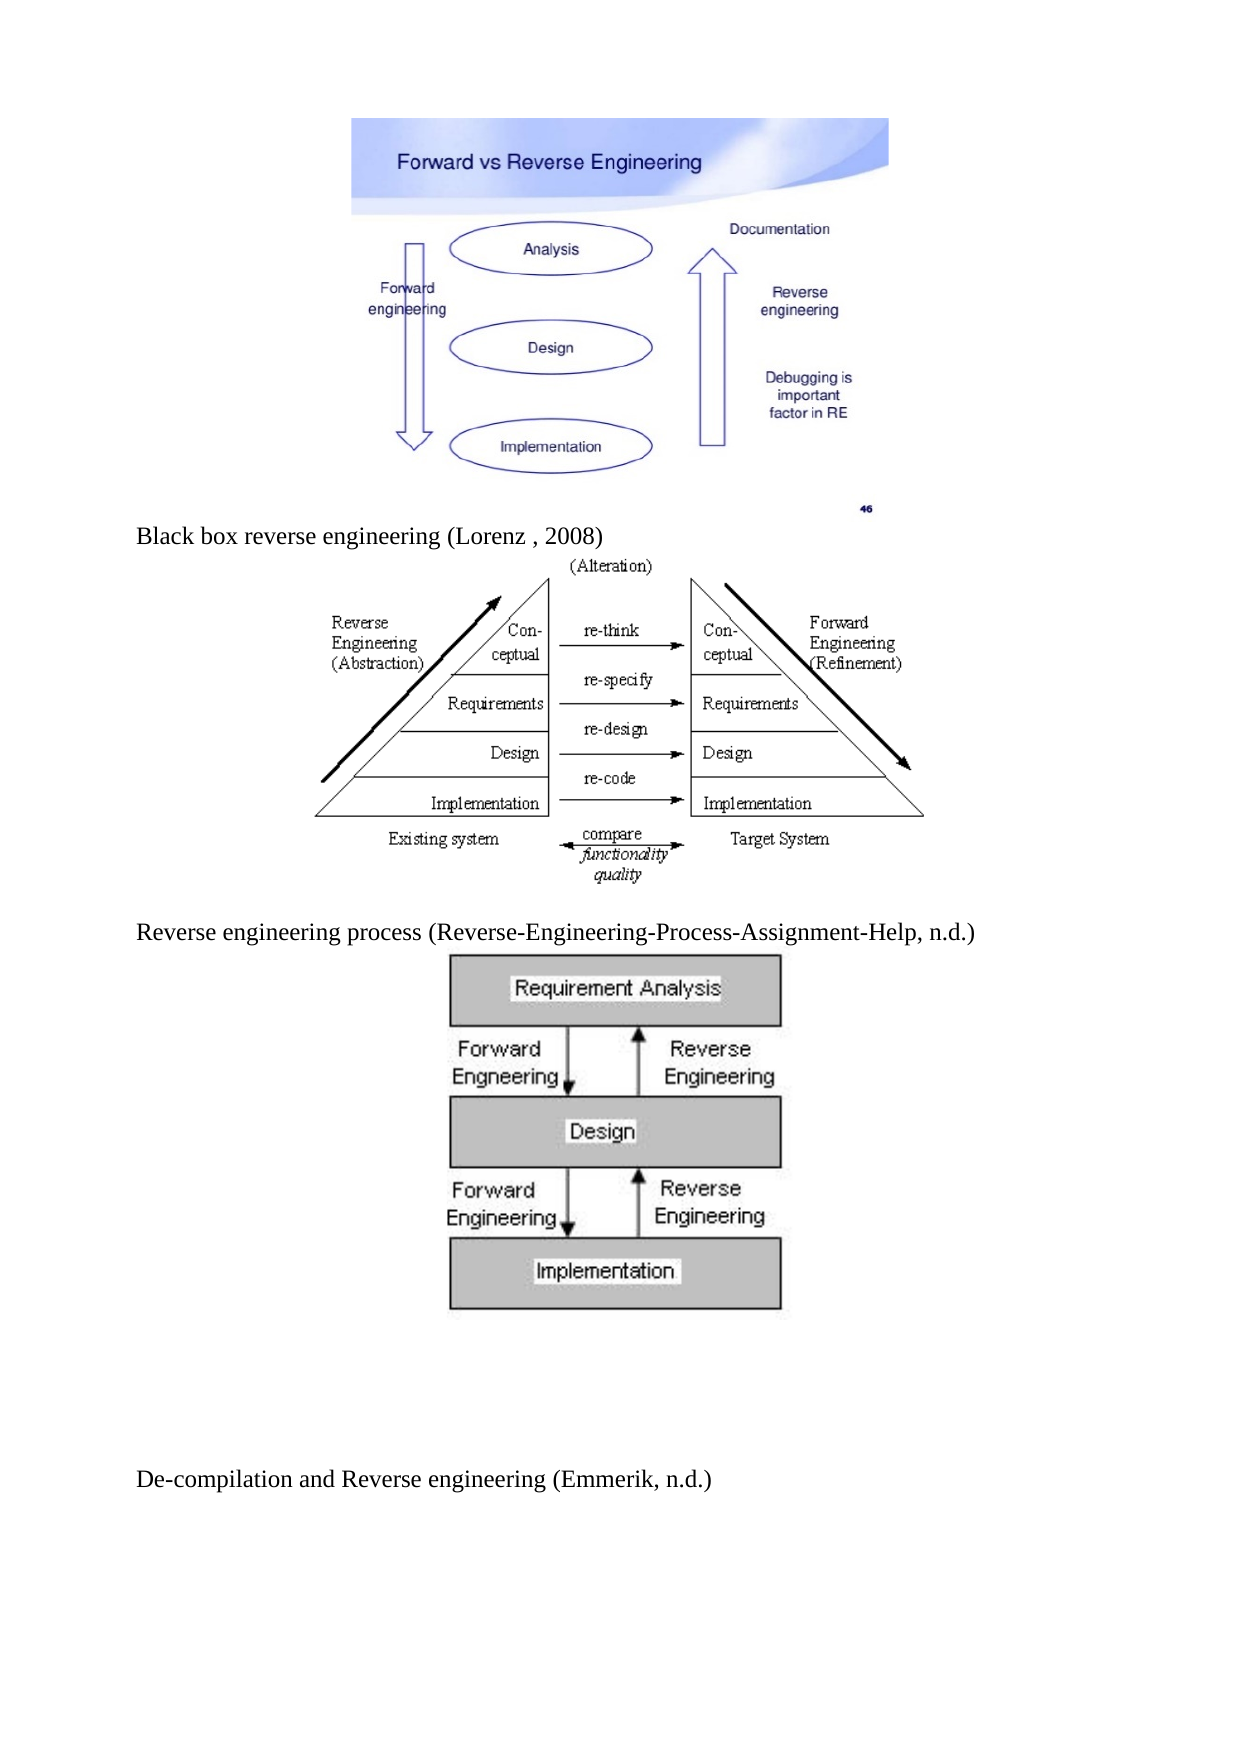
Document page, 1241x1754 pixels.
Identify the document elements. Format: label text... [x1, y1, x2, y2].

picture [446, 946, 794, 1320]
text Reverse engineering process [136, 917, 1104, 946]
text De-compilation and Reverse engineering [136, 1464, 1104, 1492]
text Black box reverse engineering [136, 521, 1104, 550]
picture [311, 550, 929, 889]
picture [351, 118, 889, 522]
